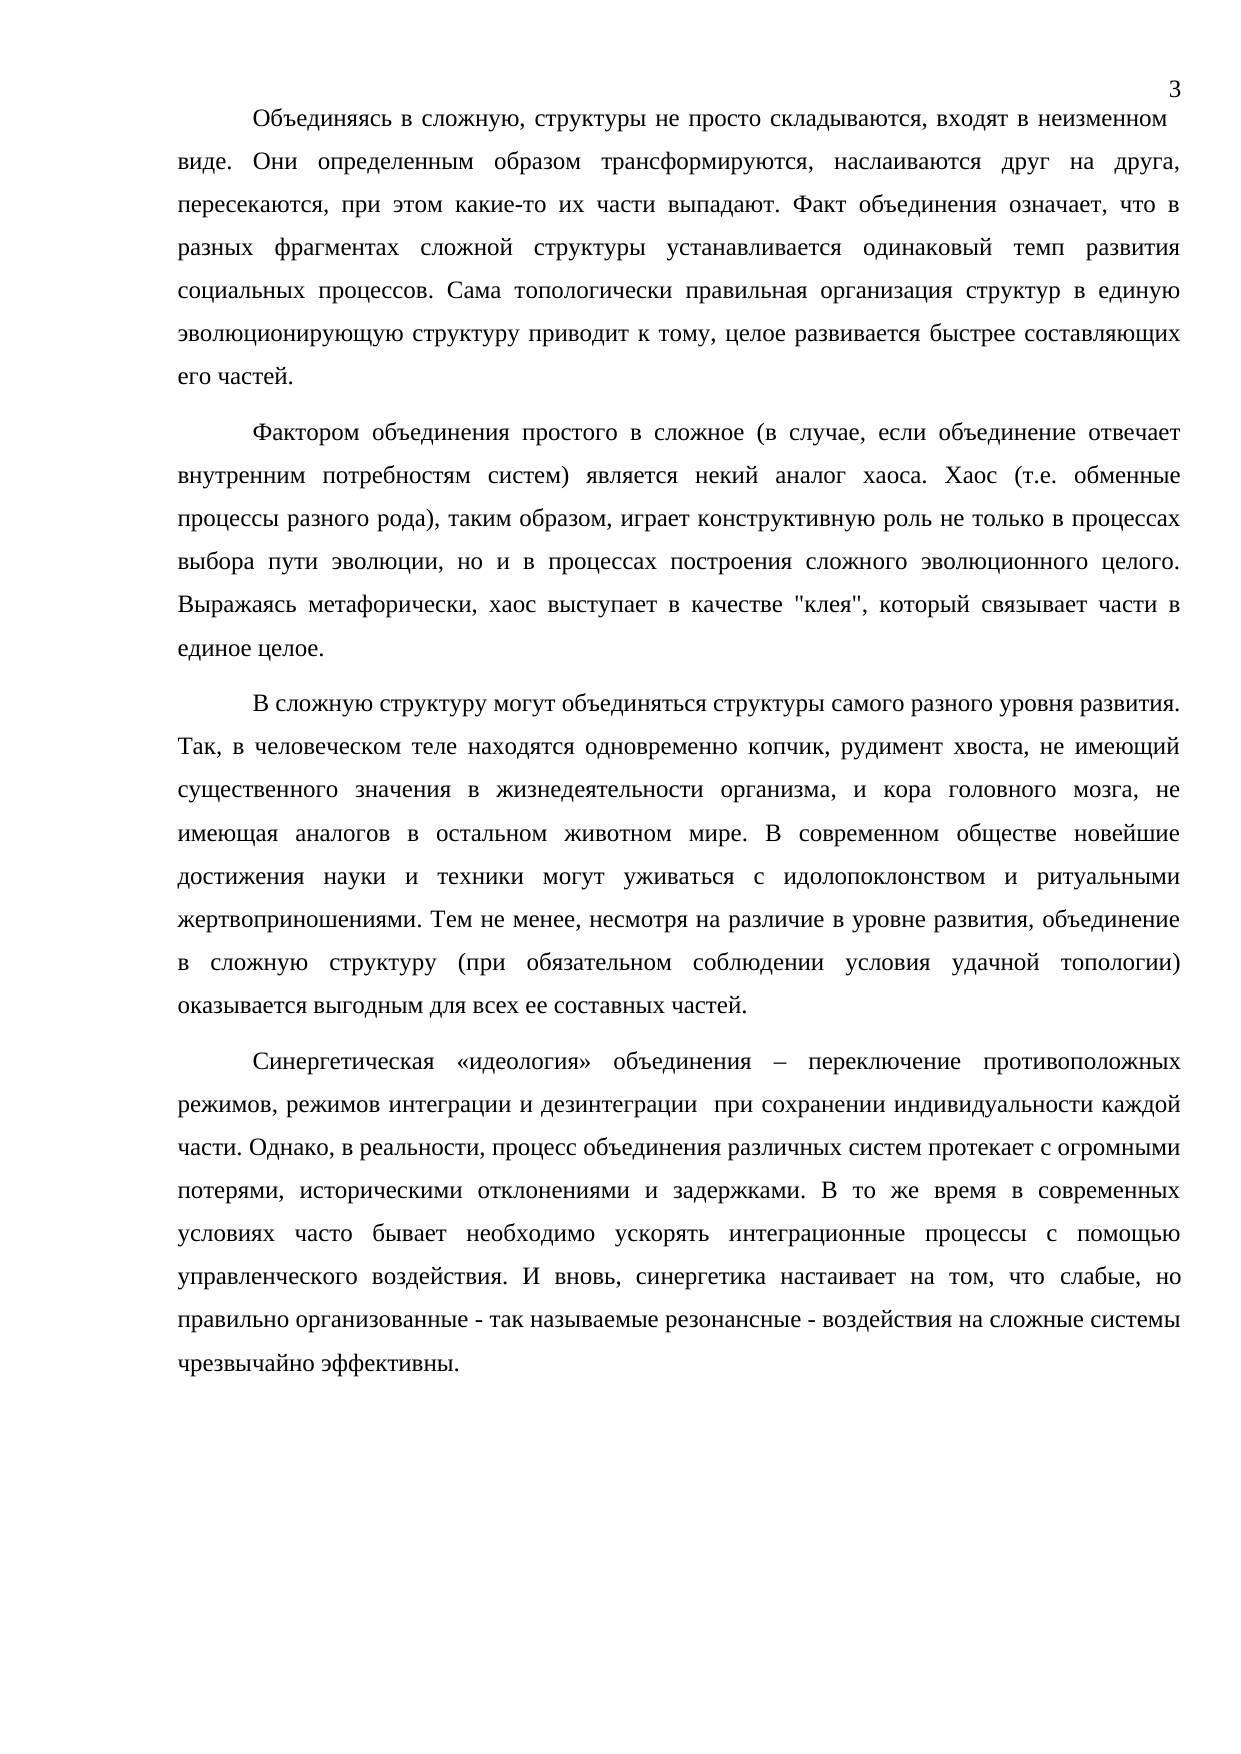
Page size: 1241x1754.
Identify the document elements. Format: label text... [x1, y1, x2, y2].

text В сложную структуру могут объединяться структуры самого разного уровня развития. Так, в человеческом теле находятся одновременно копчик, рудимент хвоста, не имеющий существенного значения в жизнедеятельности организма, и кора головного мозга, не имеющая аналогов в остальном животном мире. В современном обществе новейшие достижения науки и техники могут уживаться с идолопоклонством и ритуальными жертвоприношениями. Тем не менее, несмотря на различие в уровне развития, объединение в сложную структуру (при обязательном соблюдении условия удачной топологии) оказывается выгодным для всех ее составных частей. [177, 688, 1181, 1019]
text Синергетическая «идеология» объединения – переключение противоположных режимов, режимов интеграции и дезинтеграции при сохранении индивидуальности каждой части. Однако, в реальности, процесс объединения различных систем протекает с огромными потерями, историческими отклонениями и задержками. В то же время в современных условиях часто бывает необходимо ускорять интеграционные процессы с помощью управленческого воздействия. И вновь, синергетика настаивает на том, что слабые, но правильно организованные - так называемые резонансные - воздействия на сложные системы чрезвычайно эффективны. [177, 1046, 1181, 1376]
text Фактором объединения простого в сложное (в случае, если объединение отвечает внутренним потребностям систем) является некий аналог хаоса. Хаос (т.е. обменные процессы разного рода), таким образом, играет конструктивную роль не только в процессах выбора пути эволюции, но и в процессах построения сложного эволюционного целого. Выражаясь метафорически, хаос выступает в качестве "клея", который связывает части в единое целое. [177, 417, 1181, 661]
text Объединяясь в сложную, структуры не просто складываются, входят в неизменном виде. Они определенным образом трансформируются, наслаиваются друг на друга, пересекаются, при этом какие-то их части выпадают. Факт объединения означает, что в разных фрагментах сложной структуры устанавливается одинаковый темп развития социальных процессов. Сама топологически правильная организация структур в единую эволюционирующую структуру приводит к тому, целое развивается быстрее составляющих его частей. [177, 103, 1181, 390]
